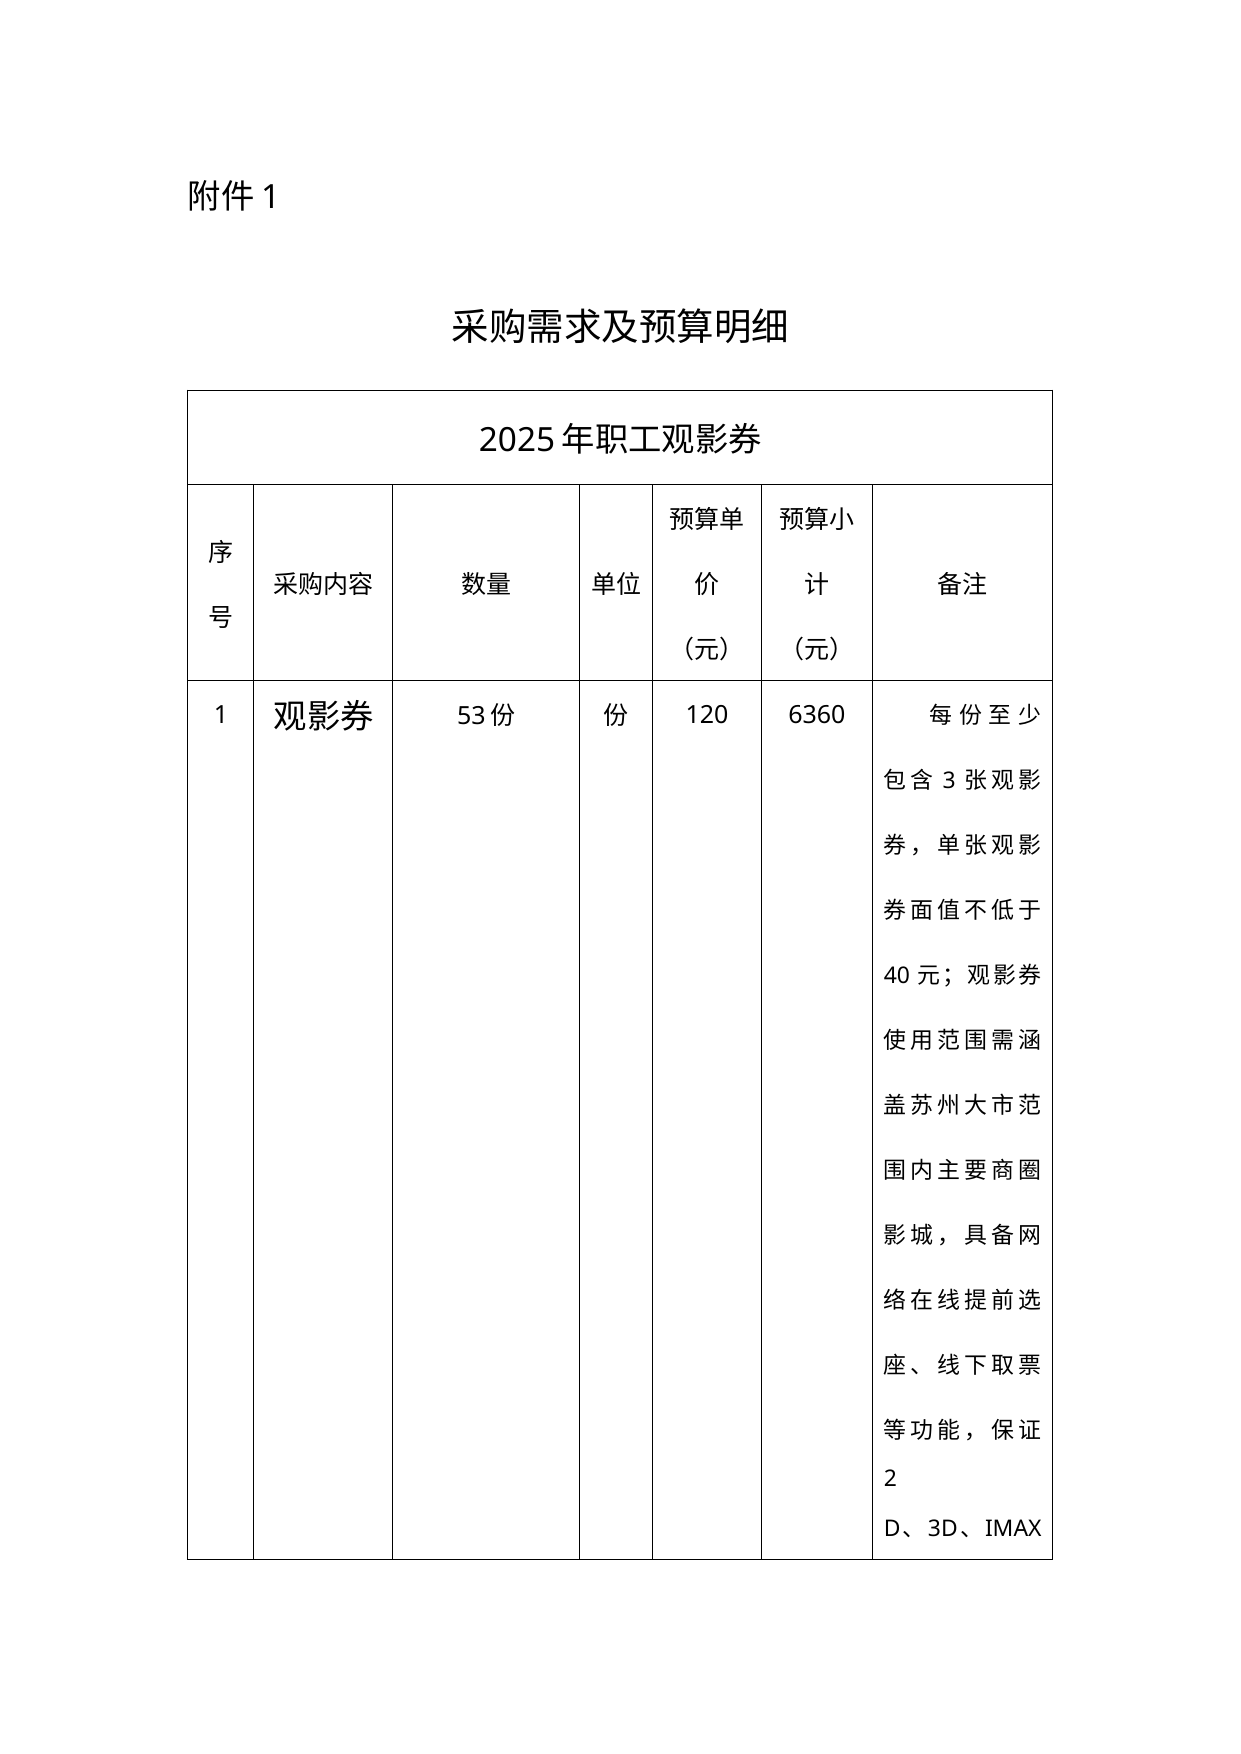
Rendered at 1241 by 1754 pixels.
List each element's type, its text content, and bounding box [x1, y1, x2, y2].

table_cell 序号 [188, 485, 253, 680]
table_cell 6360 [762, 681, 872, 1559]
table_cell 单位 [580, 485, 652, 680]
text 采购需求及预算明细 [187, 292, 1053, 357]
table_cell 120 [653, 681, 761, 1559]
table_cell 观影券 [254, 681, 392, 1559]
text 附件1 [187, 162, 1053, 227]
table_cell 1 [188, 681, 253, 1559]
table_cell 预算小计（元） [762, 485, 872, 680]
table_cell 预算单价（元） [653, 485, 761, 680]
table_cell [873, 681, 1052, 1559]
table_cell 份 [580, 681, 652, 1559]
table_cell 采购内容 [254, 485, 392, 680]
table_cell 数量 [393, 485, 579, 680]
table_cell 备注 [873, 485, 1052, 680]
table_header 2025年职工观影券 [188, 391, 1052, 484]
table_cell 53份 [393, 681, 579, 1559]
